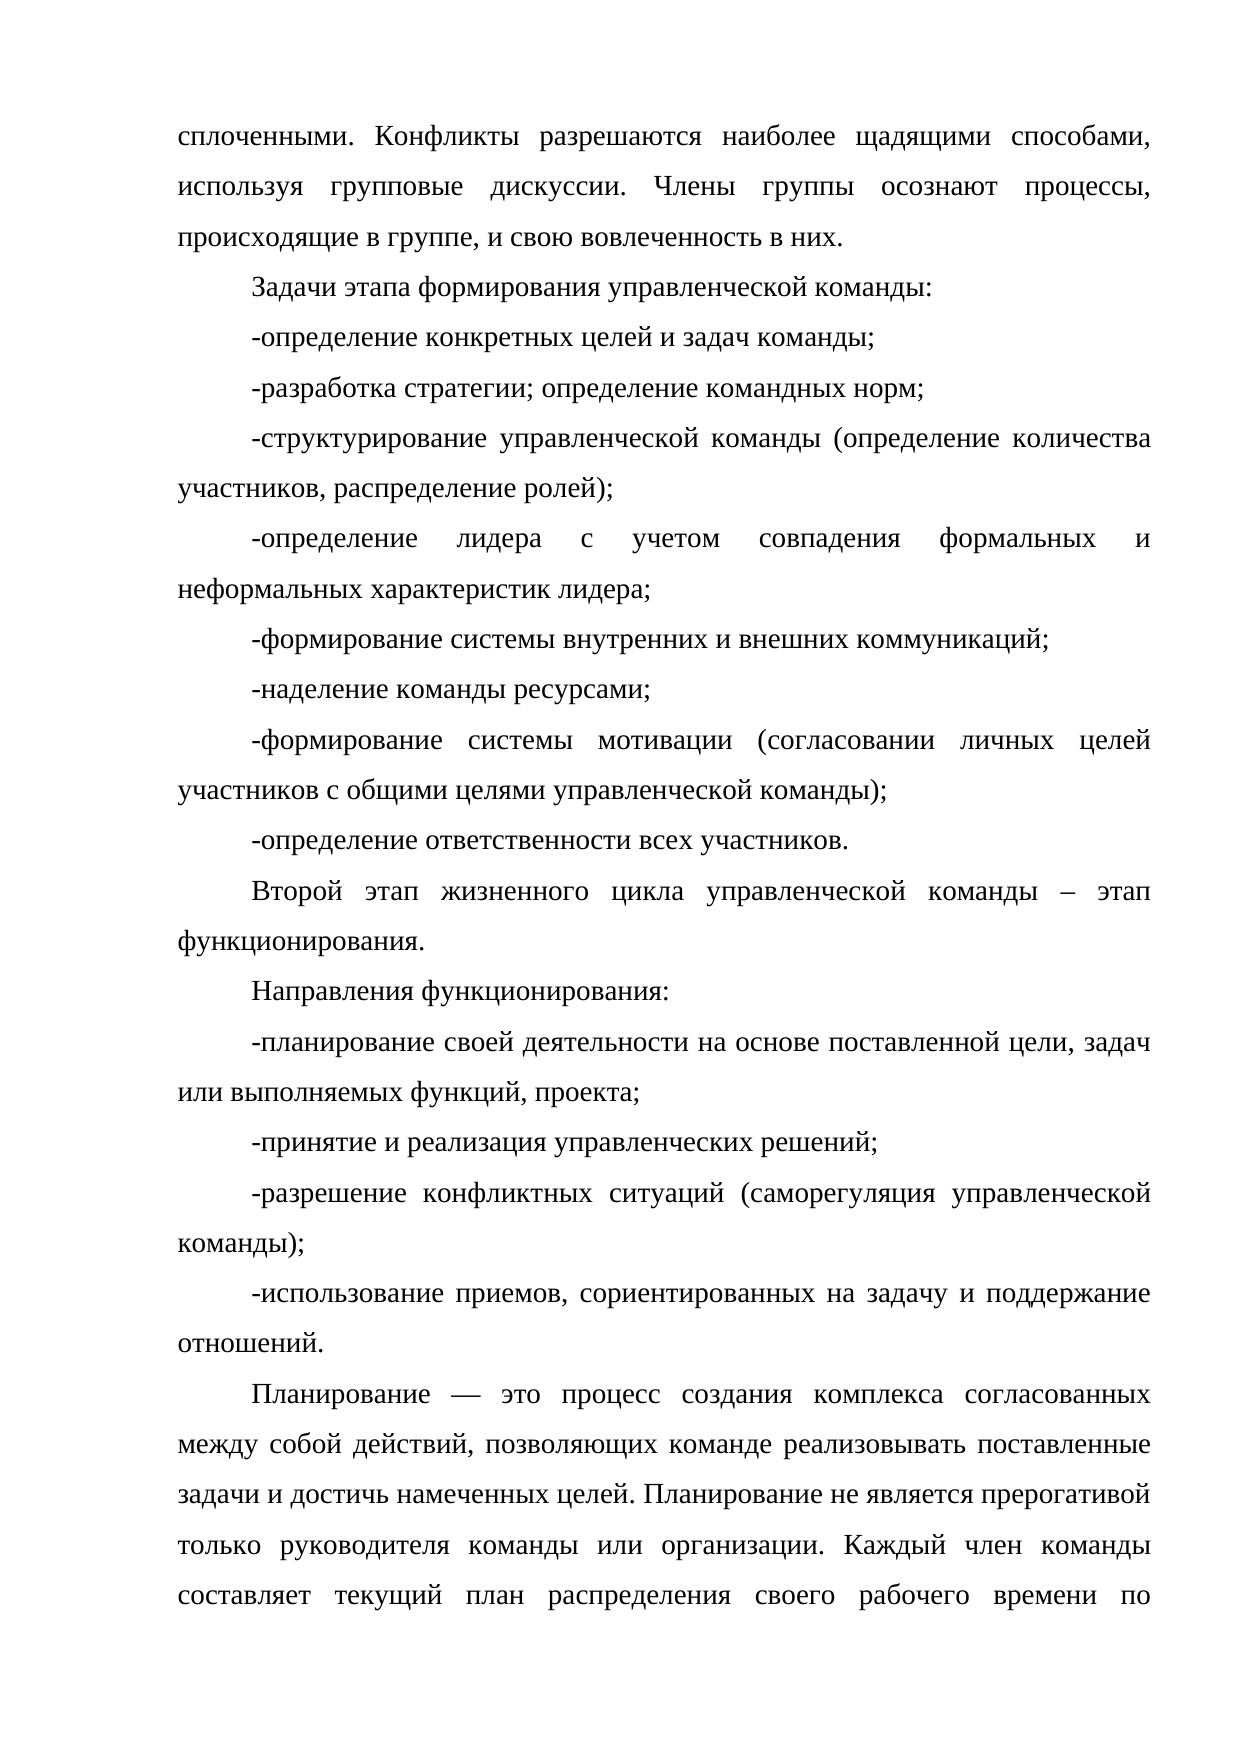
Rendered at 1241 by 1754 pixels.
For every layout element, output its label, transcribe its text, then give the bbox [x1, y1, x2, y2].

text -использование приемов, сориентированных на задачу и поддержание отношений. [177, 1275, 1152, 1359]
text -планирование своей деятельности на основе поставленной цели, задач или выполняемых функций, проекта; [177, 1024, 1152, 1108]
text -структурирование управленческой команды (определение количества участников, распределение ролей); [177, 420, 1152, 504]
text -определение конкретных целей и задач команды; [177, 319, 1152, 353]
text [177, 118, 1152, 252]
text Задачи этапа формирования управленческой команды: [177, 269, 1152, 303]
text Направления функционирования: [177, 973, 1152, 1007]
text -наделение команды ресурсами; [177, 672, 1152, 705]
text -принятие и реализация управленческих решений; [177, 1124, 1152, 1158]
text -определение лидера с учетом совпадения формальных и неформальных характеристик лидера; [177, 521, 1152, 604]
text -формирование системы мотивации (согласовании личных целей участников с общими целями управленческой команды); [177, 722, 1152, 806]
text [177, 1376, 1152, 1611]
text -разработка стратегии; определение командных норм; [177, 370, 1152, 403]
text -формирование системы внутренних и внешних коммуникаций; [177, 621, 1152, 655]
text -определение ответственности всех участников. [177, 822, 1152, 856]
text Второй этап жизненного цикла управленческой команды – этап функционирования. [177, 873, 1152, 957]
text -разрешение конфликтных ситуаций (саморегуляция управленческой команды); [177, 1175, 1152, 1258]
